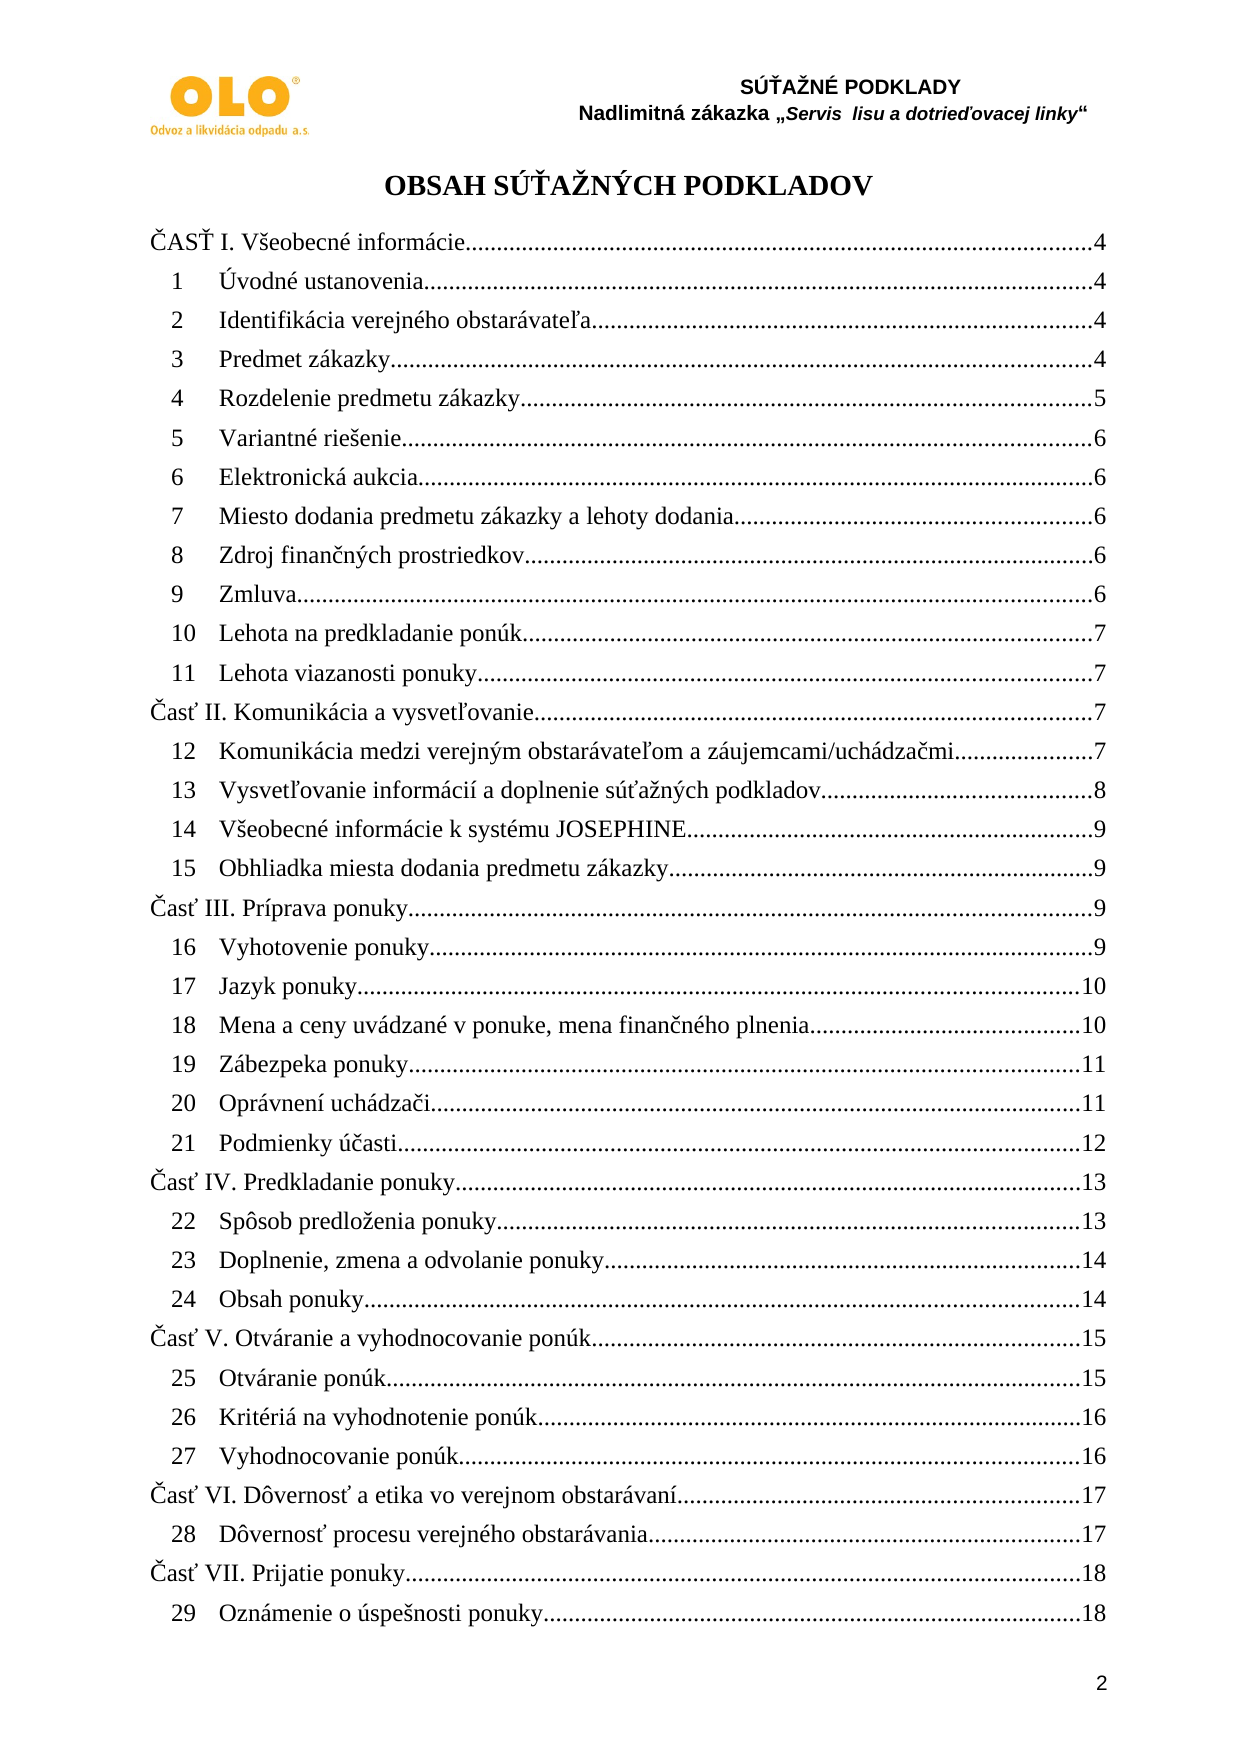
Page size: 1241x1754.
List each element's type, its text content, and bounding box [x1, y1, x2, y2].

text 10 Lehota na predkladanie ponúk 7 [171, 618, 1107, 647]
text 15 Obhliadka miesta dodania predmetu zákazky 9 [171, 853, 1107, 882]
text 2 Identifikácia verejného obstarávateľa 4 [171, 305, 1107, 334]
text Časť II. Komunikácia a vysvetľovanie 7 [150, 697, 1107, 726]
text 21 Podmienky účasti 12 [171, 1128, 1107, 1156]
text 25 Otváranie ponúk 15 [171, 1363, 1107, 1391]
text 1 Úvodné ustanovenia 4 [171, 266, 1107, 295]
text Časť V. Otváranie a vyhodnocovanie ponúk 15 [150, 1323, 1107, 1352]
text 24 Obsah ponuky 14 [171, 1284, 1107, 1313]
picture [150, 76, 310, 137]
text 18 Mena a ceny uvádzané v ponuke, mena finančného plnenia 10 [171, 1010, 1107, 1039]
text 8 Zdroj finančných prostriedkov 6 [171, 540, 1107, 569]
text 19 Zábezpeka ponuky 11 [171, 1049, 1107, 1078]
text 14 Všeobecné informácie k systému JOSEPHINE 9 [171, 814, 1107, 843]
text 4 Rozdelenie predmetu zákazky 5 [171, 383, 1107, 412]
text Časť VII. Prijatie ponuky 18 [150, 1558, 1107, 1587]
text 28 Dôvernosť procesu verejného obstarávania 17 [171, 1519, 1107, 1548]
text 16 Vyhotovenie ponuky 9 [171, 932, 1107, 961]
text 6 Elektronická aukcia 6 [171, 462, 1107, 491]
text 5 Variantné riešenie 6 [171, 423, 1107, 451]
text 26 Kritériá na vyhodnotenie ponúk 16 [171, 1402, 1107, 1431]
text 29 Oznámenie o úspešnosti ponuky 18 [171, 1598, 1107, 1626]
text 13 Vysvetľovanie informácií a doplnenie súťažných podkladov 8 [171, 775, 1107, 804]
text 22 Spôsob predloženia ponuky 13 [171, 1206, 1107, 1235]
text 9 Zmluva 6 [171, 579, 1107, 608]
text Časť III. Príprava ponuky 9 [150, 893, 1107, 921]
text Časť VI. Dôvernosť a etika vo verejnom obstarávaní 17 [150, 1480, 1107, 1509]
text 27 Vyhodnocovanie ponúk 16 [171, 1441, 1107, 1470]
text 20 Oprávnení uchádzači 11 [171, 1088, 1107, 1117]
text 11 Lehota viazanosti ponuky 7 [171, 658, 1107, 686]
text Časť IV. Predkladanie ponuky 13 [150, 1167, 1107, 1196]
text 3 Predmet zákazky 4 [171, 344, 1107, 373]
text ČASŤ I. Všeobecné informácie 4 [150, 227, 1107, 256]
text 23 Doplnenie, zmena a odvolanie ponuky 14 [171, 1245, 1107, 1274]
text 17 Jazyk ponuky 10 [171, 971, 1107, 1000]
text 12 Komunikácia medzi verejným obstarávateľom a záujemcami/uchádzačmi 7 [171, 736, 1107, 765]
text 7 Miesto dodania predmetu zákazky a lehoty dodania 6 [171, 501, 1107, 530]
text OBSAH SÚŤAŽNÝCH PODKLADOV [150, 168, 1107, 202]
